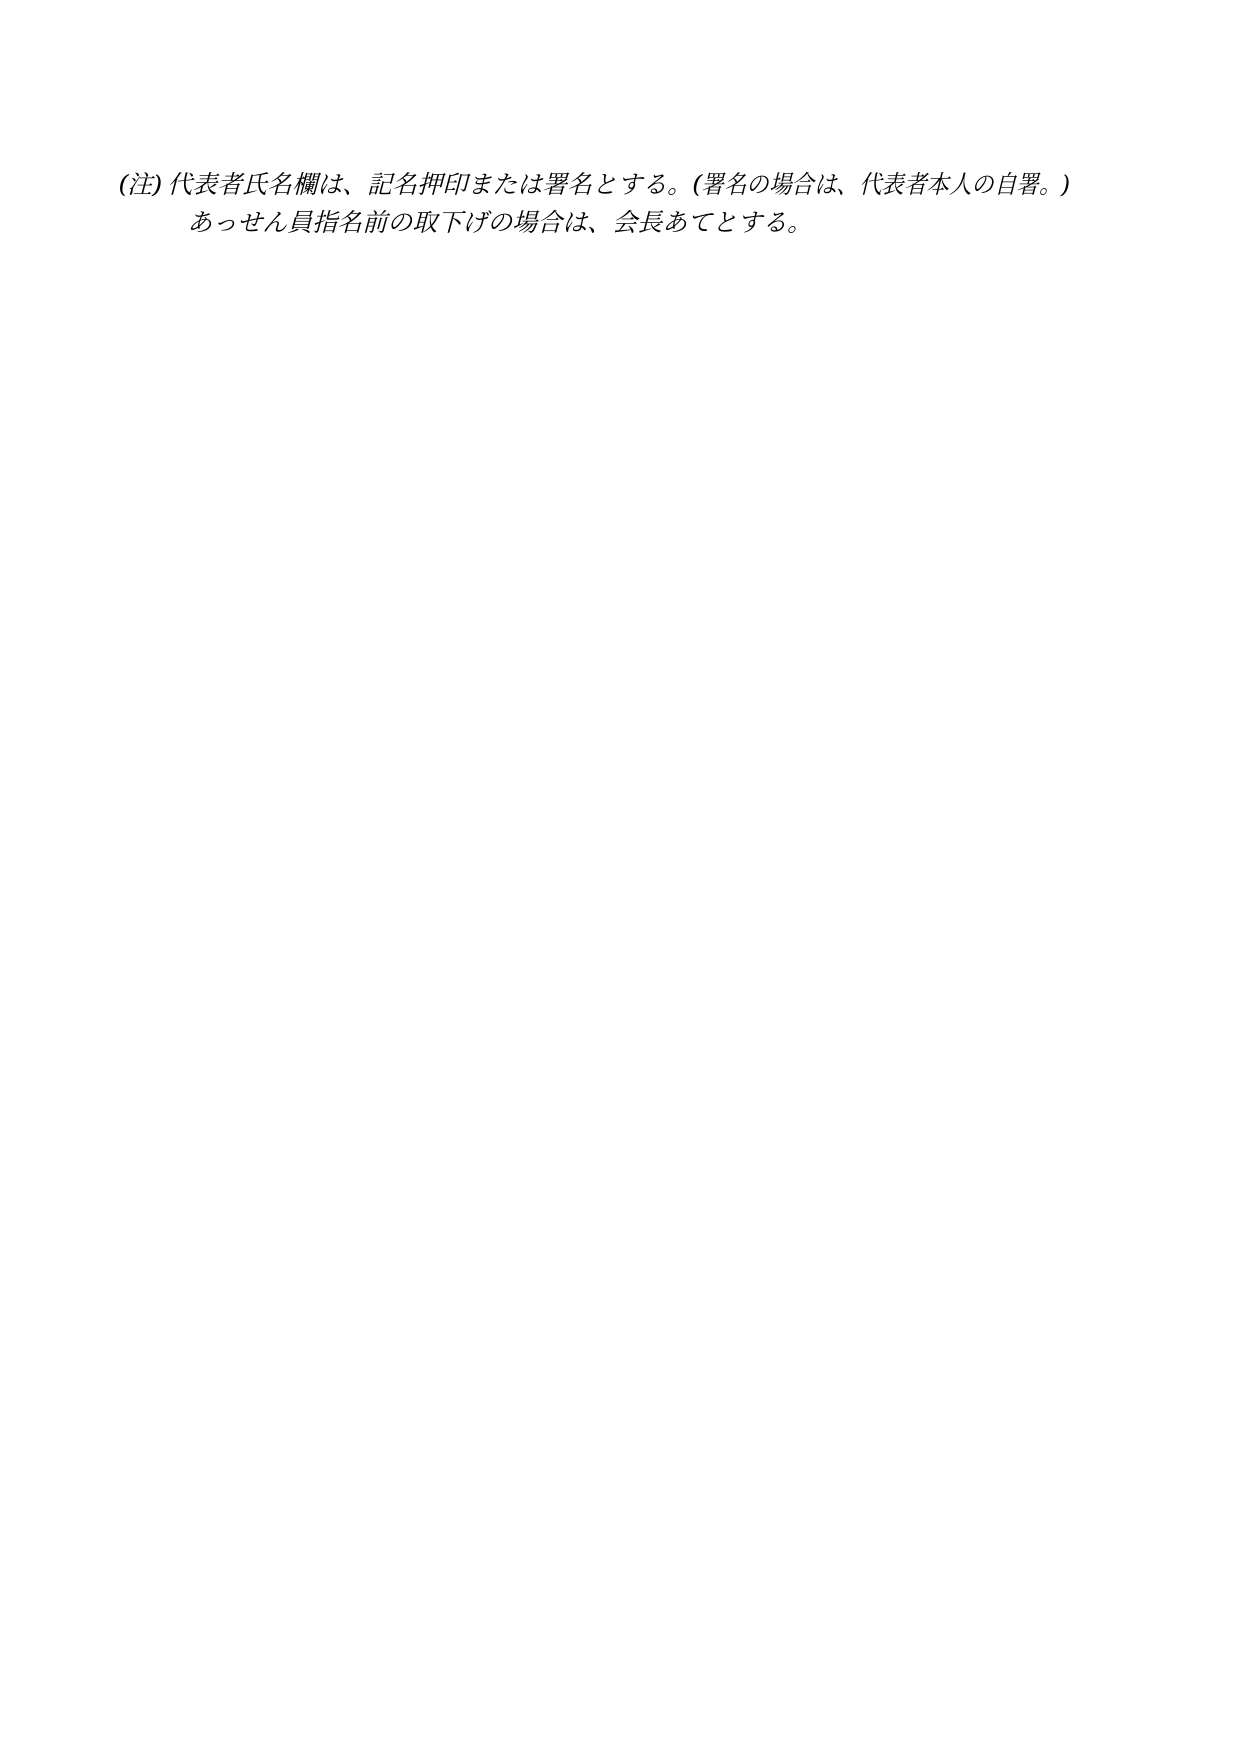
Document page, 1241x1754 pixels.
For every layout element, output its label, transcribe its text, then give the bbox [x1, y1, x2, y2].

text あっせん員指名前の取下げの場合は、会長あてとする。 [112, 202, 1128, 239]
text (注) 代表者氏名欄は、記名押印または署名とする。(署名の場合は、代表者本人の自署。) [112, 164, 1128, 202]
